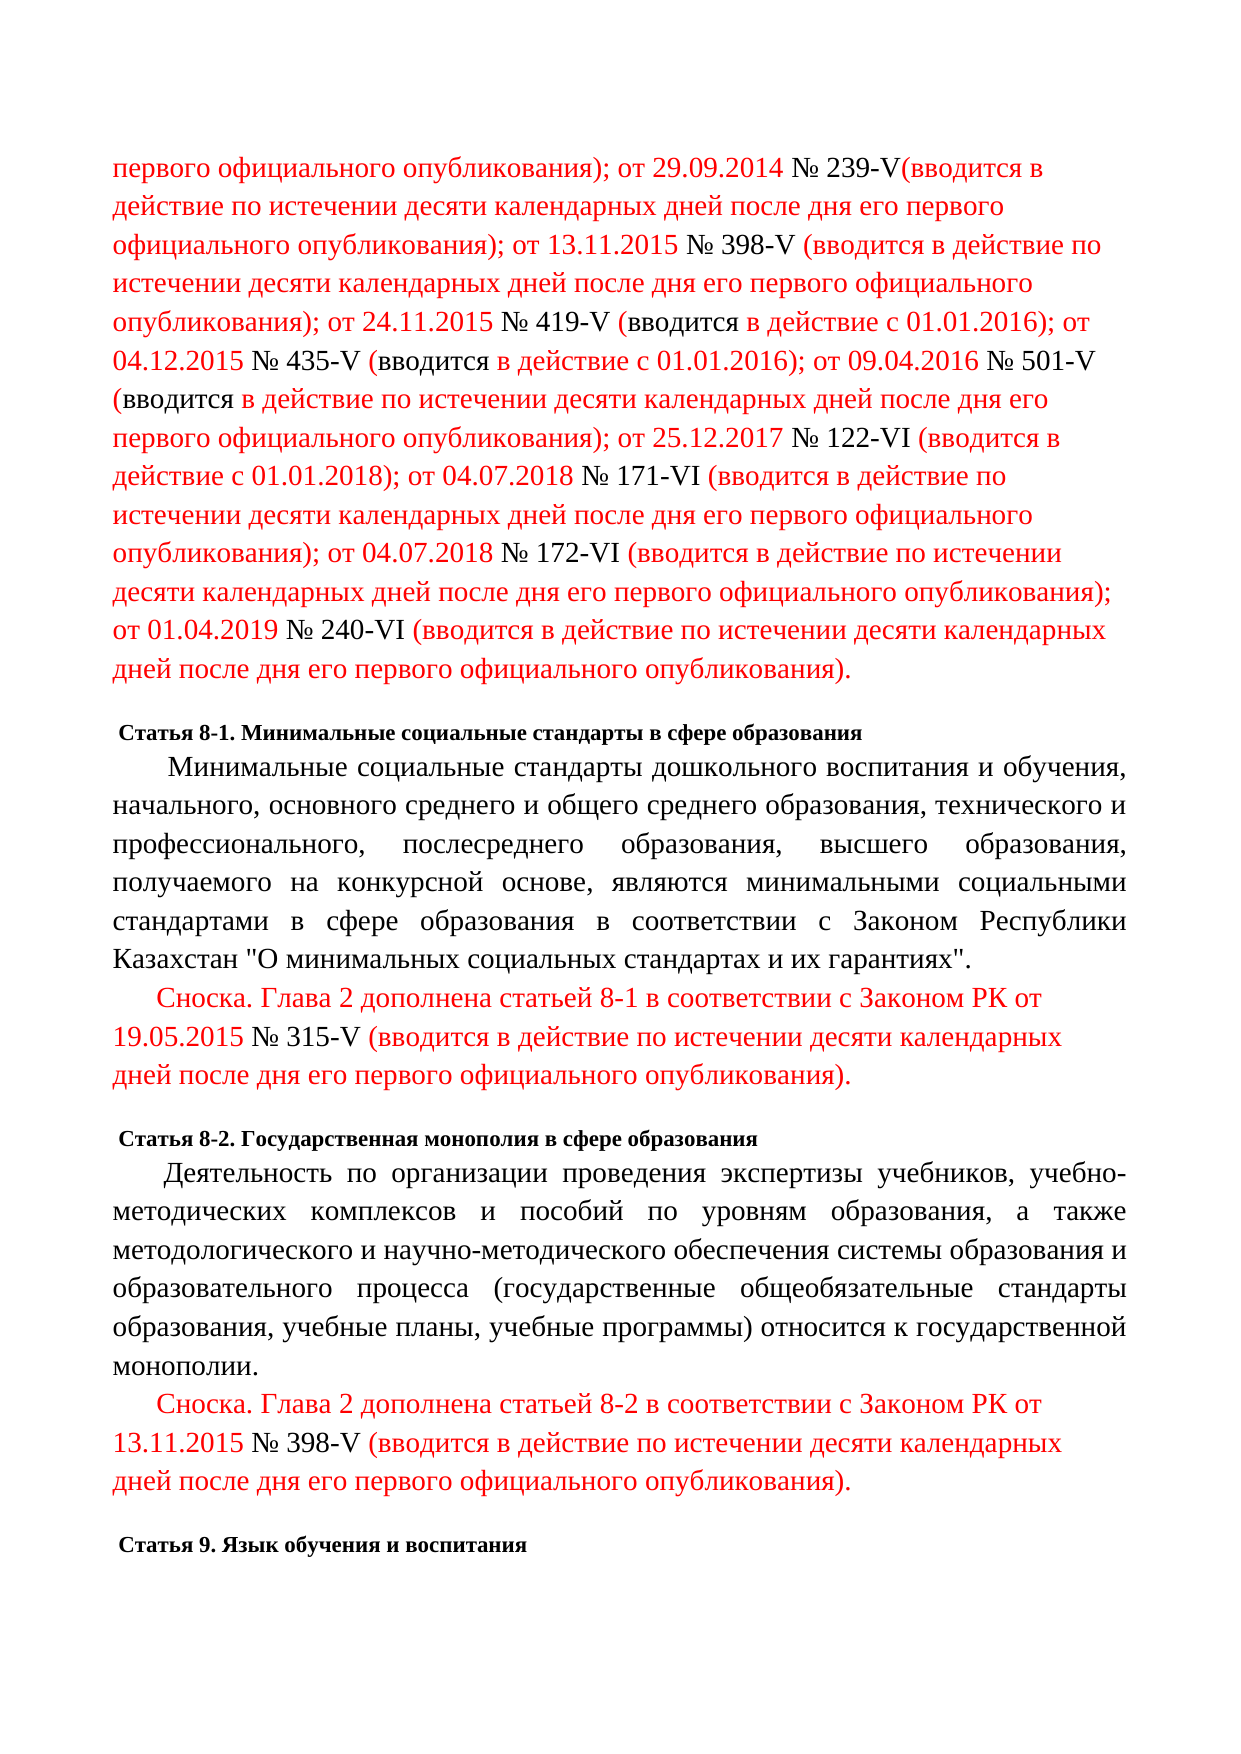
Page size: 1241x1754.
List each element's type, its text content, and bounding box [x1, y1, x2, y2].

text Минимальные социальные стандарты дошкольного воспитания и обучения, начального, основного среднего и общего среднего образования, технического и профессионального, послесреднего образования, высшего образования, получаемого на конкурсной основе, являются минимальными социальными стандартами в сфере образования в соответствии с Законом Республики Казахстан "О минимальных социальных стандартах и их гарантиях". [112, 749, 1128, 975]
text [112, 150, 1128, 715]
text Сноска. Глава 2 дополнена статьей 8-2 в соответствии с Законом РК от 13.11.2015 № 398-V (вводится в действие по истечении десяти календарных дней после дня его первого официального опубликования). [112, 1386, 1128, 1527]
text Статья 9. Язык обучения и воспитания [112, 1531, 1128, 1557]
text Статья 8-1. Минимальные социальные стандарты в сфере образования [112, 719, 1128, 745]
text Статья 8-2. Государственная монополия в сфере образования [112, 1125, 1128, 1151]
text Сноска. Глава 2 дополнена статьей 8-1 в соответствии с Законом РК от 19.05.2015 № 315-V (вводится в действие по истечении десяти календарных дней после дня его первого официального опубликования). [112, 980, 1128, 1121]
text Деятельность по организации проведения экспертизы учебников, учебно-методических комплексов и пособий по уровням образования, а также методологического и научно-методического обеспечения системы образования и образовательного процесса (государственные общеобязательные стандарты образования, учебные планы, учебные программы) относится к государственной монополии. [112, 1155, 1128, 1381]
